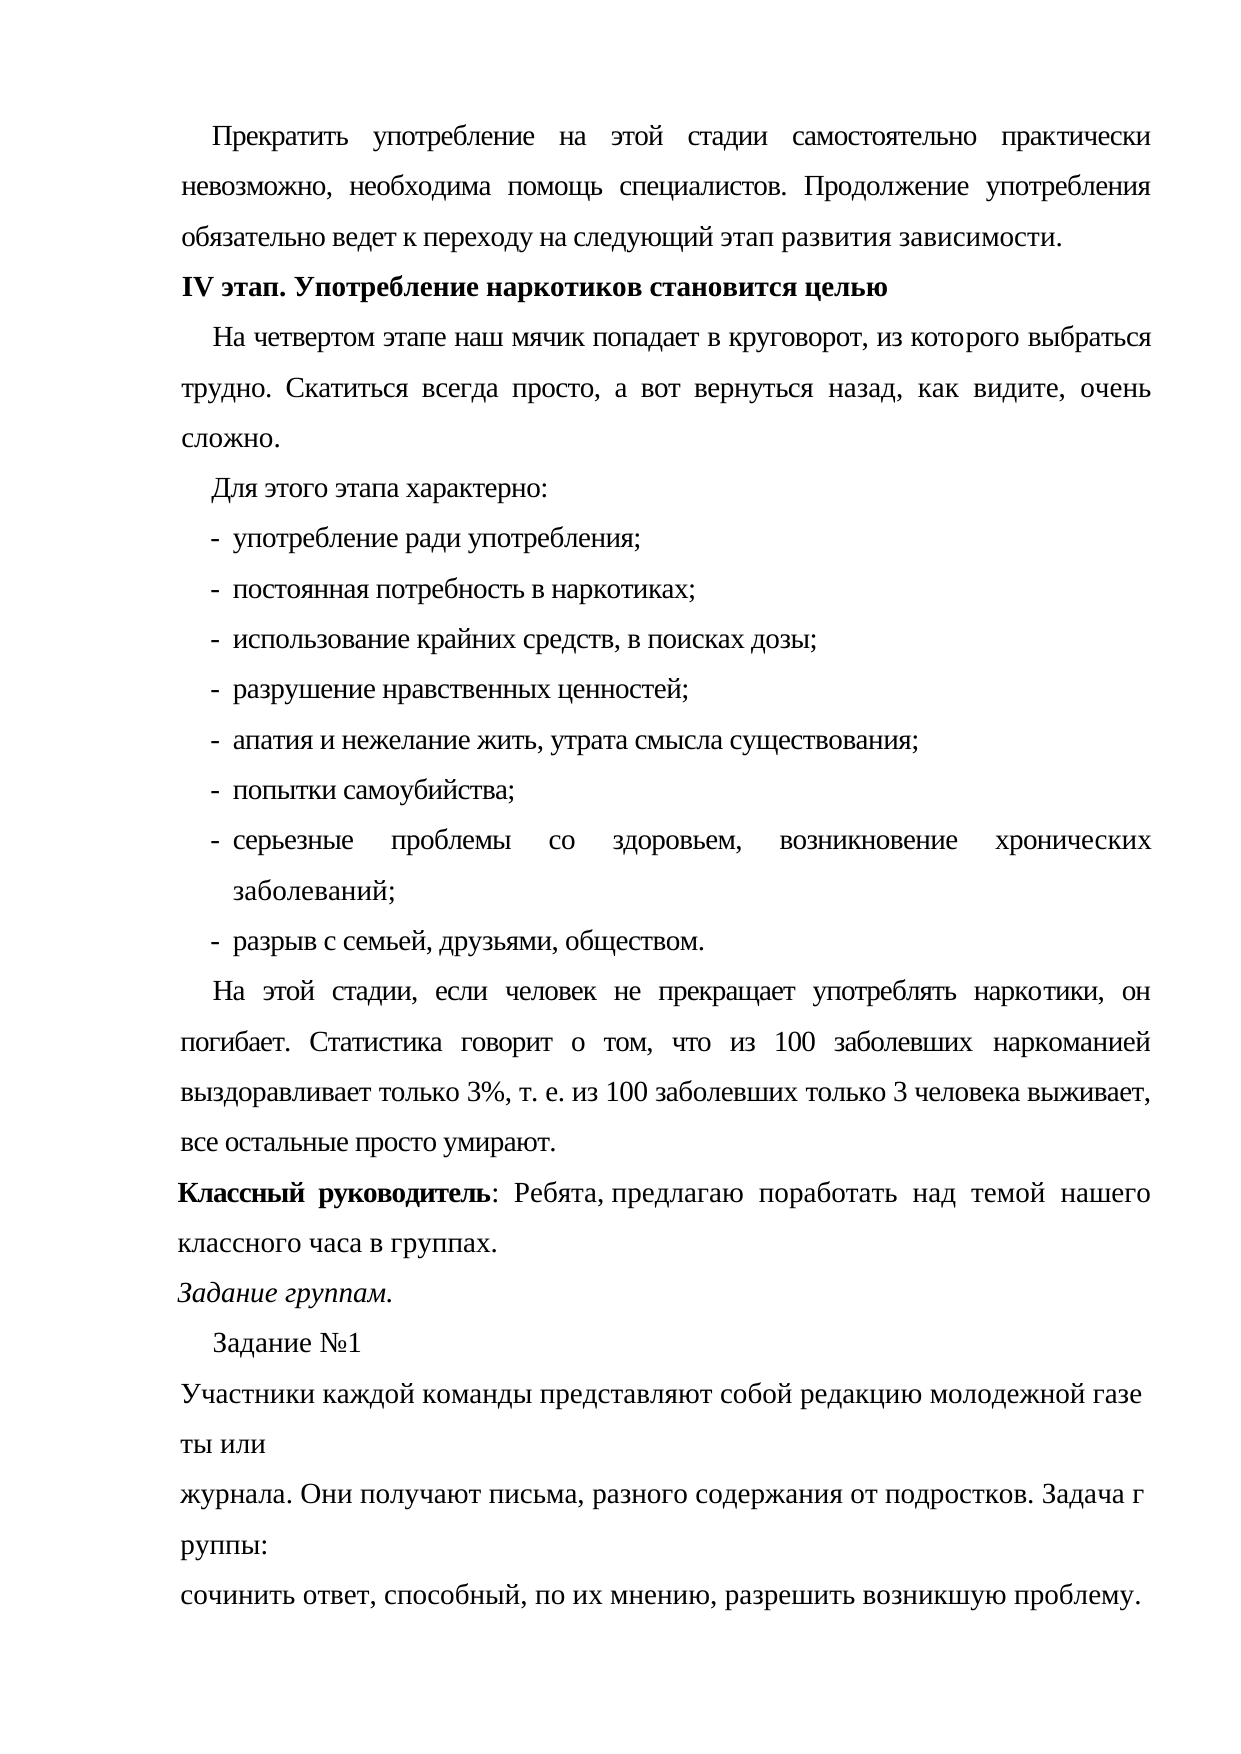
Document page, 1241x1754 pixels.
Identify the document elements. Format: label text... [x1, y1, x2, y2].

text Задание группам. [177, 1275, 1152, 1309]
list серьезные проблемы со здоровьем, возникновение хронических заболеваний; [210, 822, 1152, 906]
text IV этап. Употребление наркотиков становится целью [182, 269, 1152, 303]
list употребление ради употребления; [210, 521, 1152, 554]
text На четвертом этапе наш мячик попадает в круговорот, из которого выбраться трудно. Скатиться всегда просто, а вот вернуться назад, как видите, очень сложно. [181, 319, 1152, 453]
list использование крайних средств, в поисках дозы; [210, 621, 1152, 655]
list разрушение нравственных ценностей; [210, 672, 1152, 705]
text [180, 1326, 1151, 1611]
list попытки самоубийства; [210, 772, 1152, 806]
list постоянная потребность в наркотиках; [210, 571, 1152, 604]
text На этой стадии, если человек не прекращает употреблять наркотики, он погибает. Статистика говорит о том, что из 100 заболевших наркоманией выздоравливает только 3%, т. е. из 100 заболевших только 3 человека выживает, все остальные просто умирают. [180, 973, 1151, 1158]
text Прекратить употребление на этой стадии самостоятельно практически невозможно, необходима помощь специалистов. Продолжение употребления обязательно ведет к переходу на следующий этап развития зависимости. [181, 118, 1151, 252]
text Для этого этапа характерно: [211, 470, 1152, 504]
text Классный руководитель: Ребята, предлагаю поработать над темой нашего классного часа в группах. [177, 1175, 1152, 1258]
list разрыв с семьей, друзьями, обществом. [210, 923, 1152, 957]
list апатия и нежелание жить, утрата смысла существования; [210, 722, 1152, 755]
